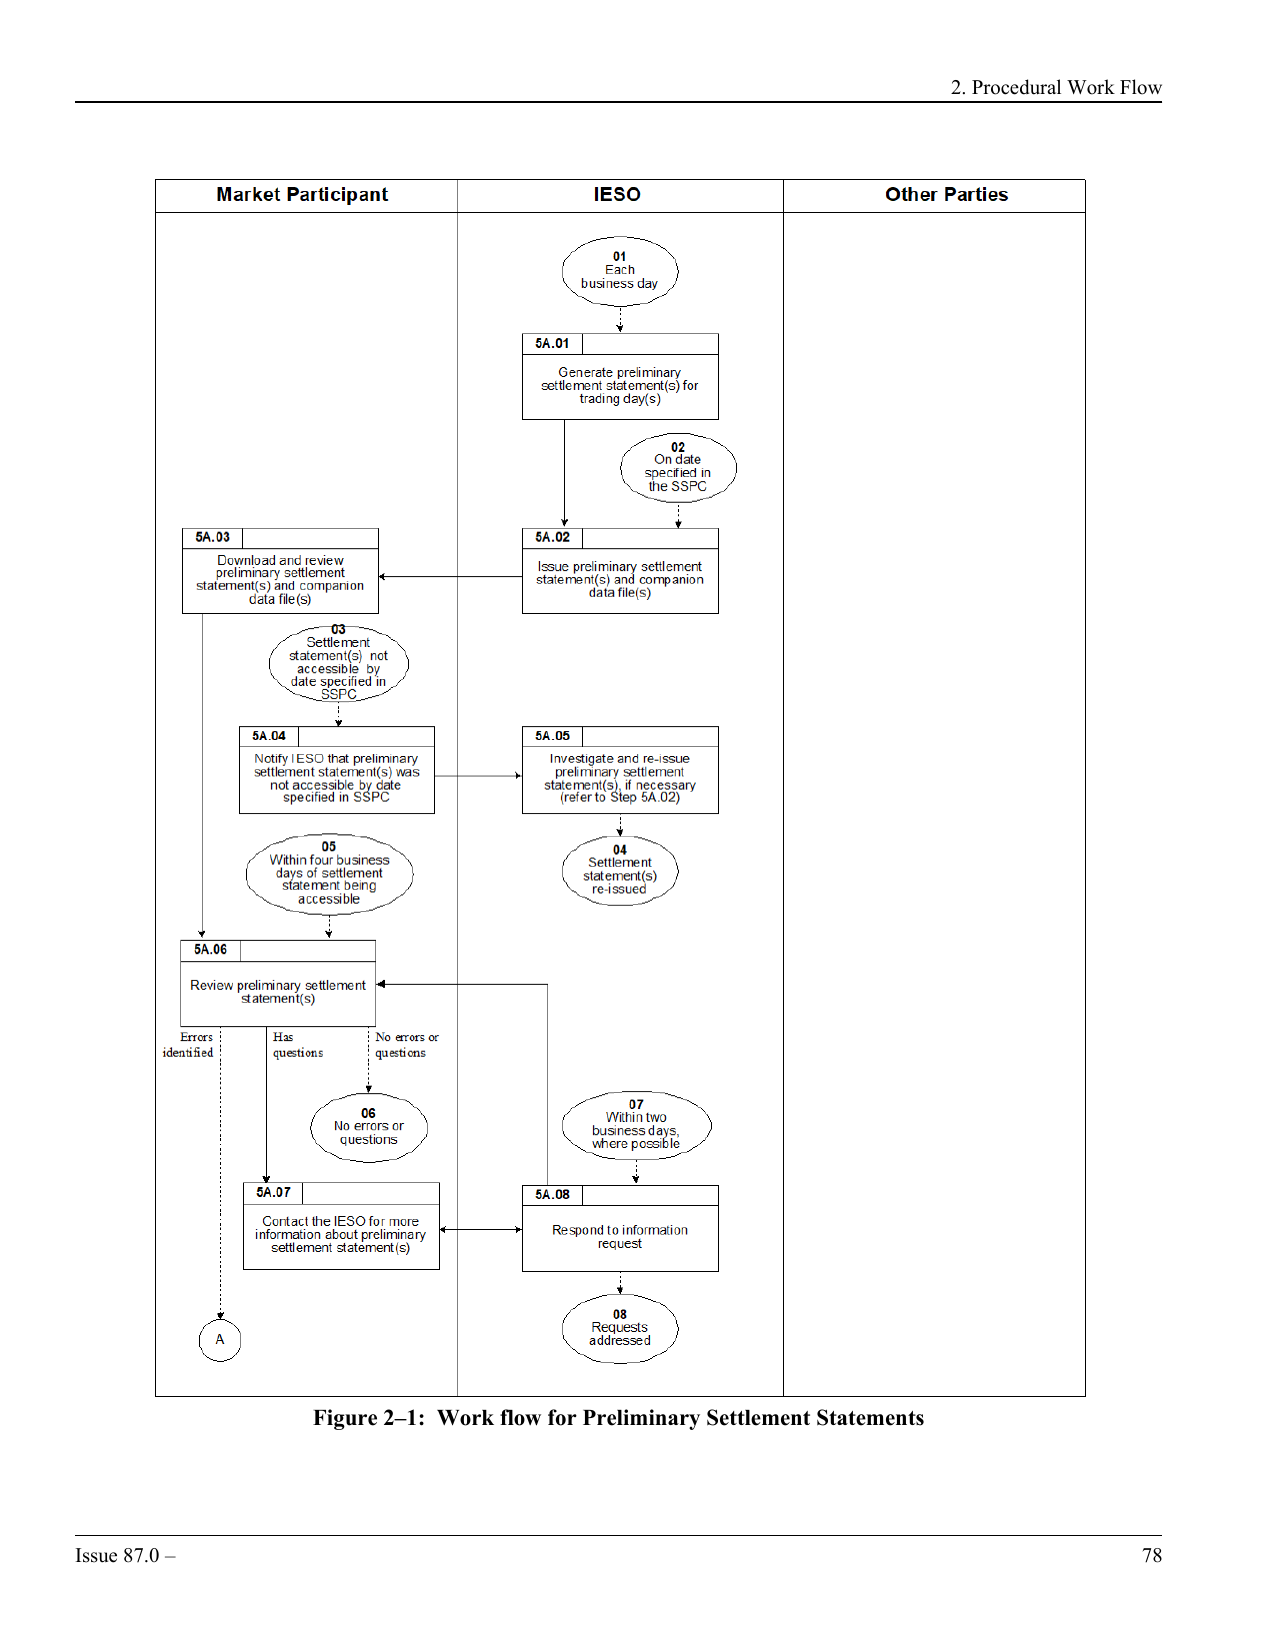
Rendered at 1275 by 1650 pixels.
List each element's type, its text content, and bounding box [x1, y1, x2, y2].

picture [150, 176, 1088, 1400]
text Figure 2–1: Work flow for Preliminary Settlement Statements [150, 1404, 1087, 1430]
